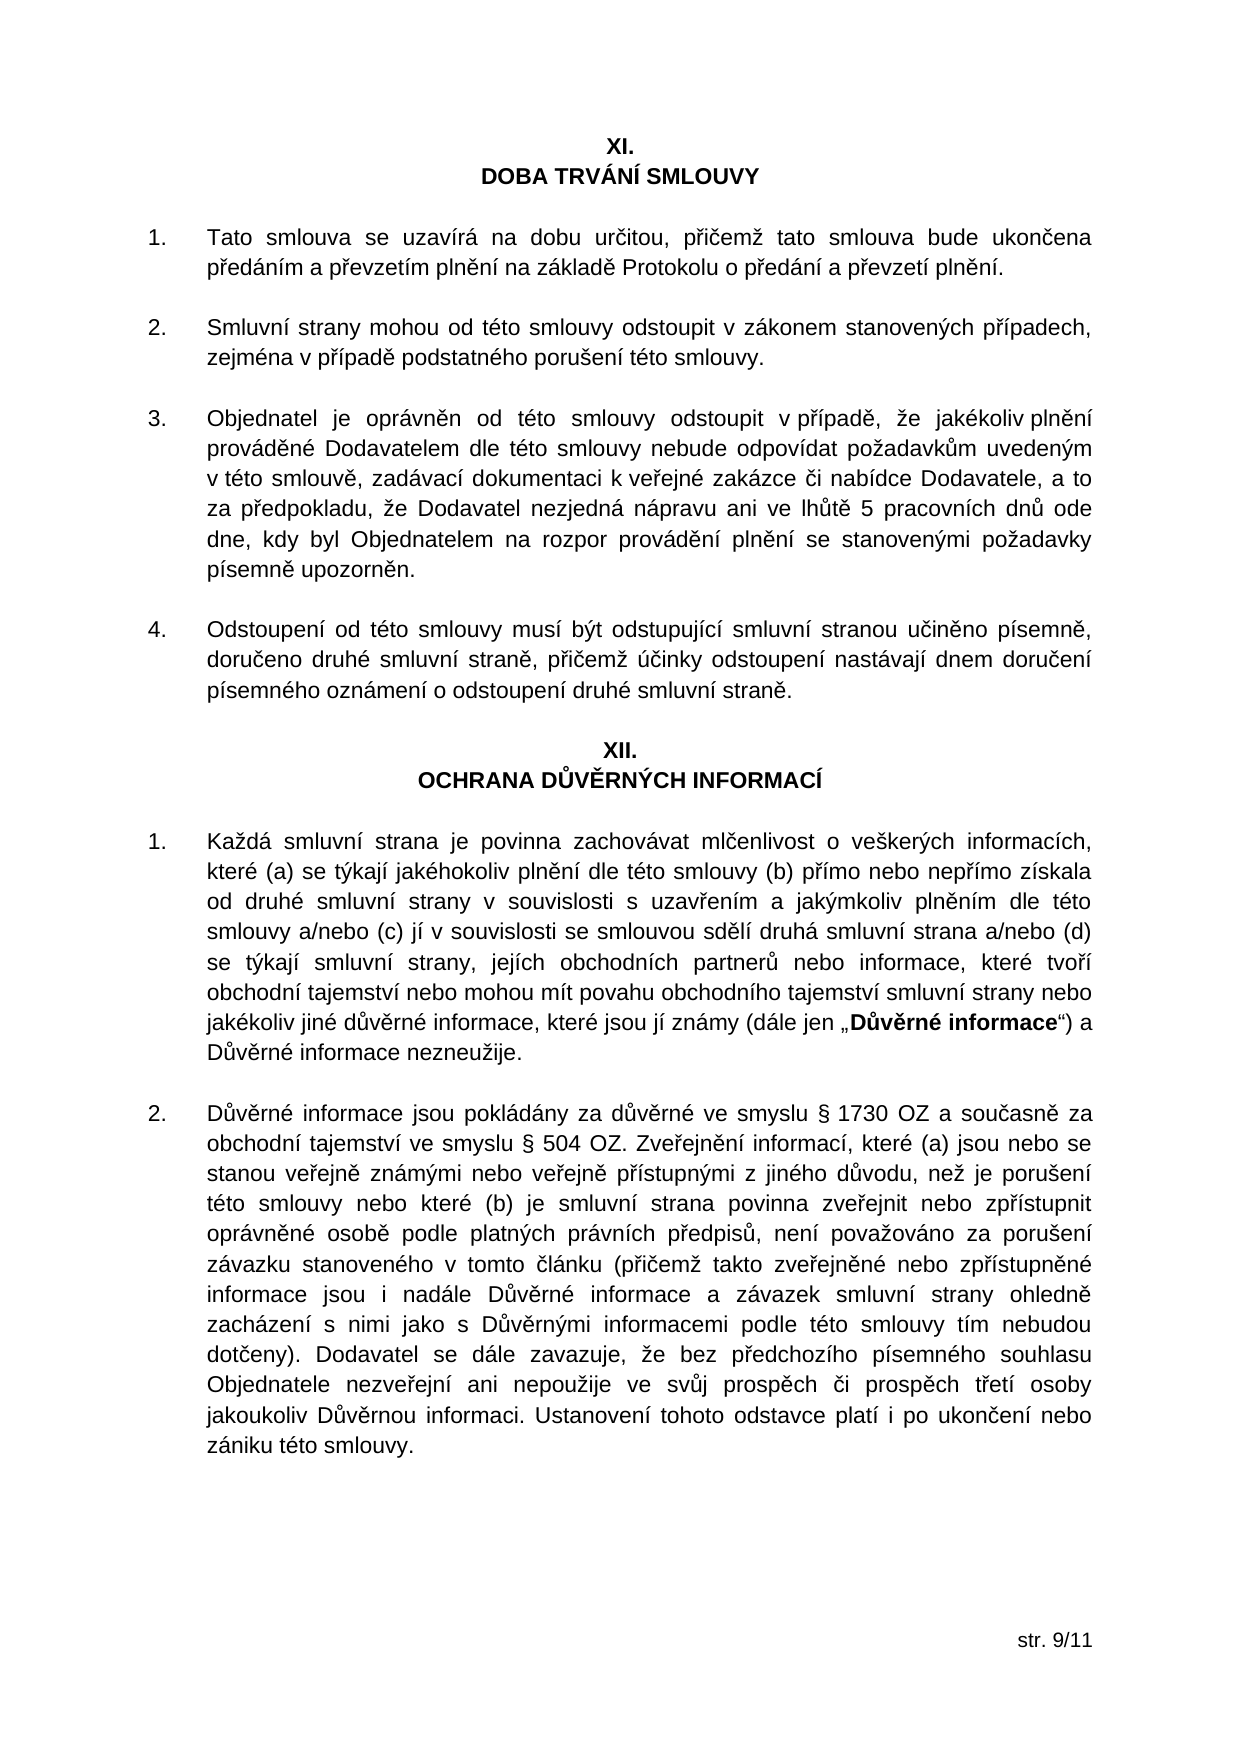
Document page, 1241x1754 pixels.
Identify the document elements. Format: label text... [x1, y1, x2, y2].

text XI. [148, 133, 1093, 159]
list Smluvní strany mohou od této smlouvy odstoupit v zákonem stanovených případech, zejména v případě podstatného porušení této smlouvy. [148, 314, 1093, 371]
list Objednatel je oprávněn od této smlouvy odstoupit v případě, že jakékoliv plnění prováděné Dodavatelem dle této smlouvy nebude odpovídat požadavkům uvedeným v této smlouvě, zadávací dokumentaci k veřejné zakázce či nabídce Dodavatele, a to za předpokladu, že Dodavatel nezjedná nápravu ani ve lhůtě 5 pracovních dnů ode dne, kdy byl Objednatelem na rozpor provádění plnění se stanovenými požadavky písemně upozorněn. [148, 405, 1093, 582]
text DOBA TRVÁNÍ SMLOUVY [148, 163, 1093, 189]
list Každá smluvní strana je povinna zachovávat mlčenlivost o veškerých informacích, které (a) se týkají jakéhokoliv plnění dle této smlouvy (b) přímo nebo nepřímo získala od druhé smluvní strany v souvislosti s uzavřením a jakýmkoliv plněním dle této smlouvy a/nebo (c) jí v souvislosti se smlouvou sdělí druhá smluvní strana a/nebo (d) se týkají smluvní strany, jejích obchodních partnerů nebo informace, které tvoří obchodní tajemství nebo mohou mít povahu obchodního tajemství smluvní strany nebo jakékoliv jiné důvěrné informace, které jsou jí známy (dále jen „Důvěrné informace“) a Důvěrné informace nezneužije. [148, 828, 1093, 1066]
list Odstoupení od této smlouvy musí být odstupující smluvní stranou učiněno písemně, doručeno druhé smluvní straně, přičemž účinky odstoupení nastávají dnem doručení písemného oznámení o odstoupení druhé smluvní straně. [148, 616, 1093, 703]
text OCHRANA DŮVĚRNÝCH INFORMACÍ [148, 767, 1093, 794]
list Tato smlouva se uzavírá na dobu určitou, přičemž tato smlouva bude ukončena předáním a převzetím plnění na základě Protokolu o předání a převzetí plnění. [148, 223, 1093, 280]
list Důvěrné informace jsou pokládány za důvěrné ve smyslu § 1730 OZ a současně za obchodní tajemství ve smyslu § 504 OZ. Zveřejnění informací, které (a) jsou nebo se stanou veřejně známými nebo veřejně přístupnými z jiného důvodu, než je porušení této smlouvy nebo které (b) je smluvní strana povinna zveřejnit nebo zpřístupnit oprávněné osobě podle platných právních předpisů, není považováno za porušení závazku stanoveného v tomto článku (přičemž takto zveřejněné nebo zpřístupněné informace jsou i nadále Důvěrné informace a závazek smluvní strany ohledně zacházení s nimi jako s Důvěrnými informacemi podle této smlouvy tím nebudou dotčeny). Dodavatel se dále zavazuje, že bez předchozího písemného souhlasu Objednatele nezveřejní ani nepoužije ve svůj prospěch či prospěch třetí osoby jakoukoliv Důvěrnou informaci. Ustanovení tohoto odstavce platí i po ukončení nebo zániku této smlouvy. [148, 1099, 1093, 1458]
text XII. [148, 737, 1093, 763]
